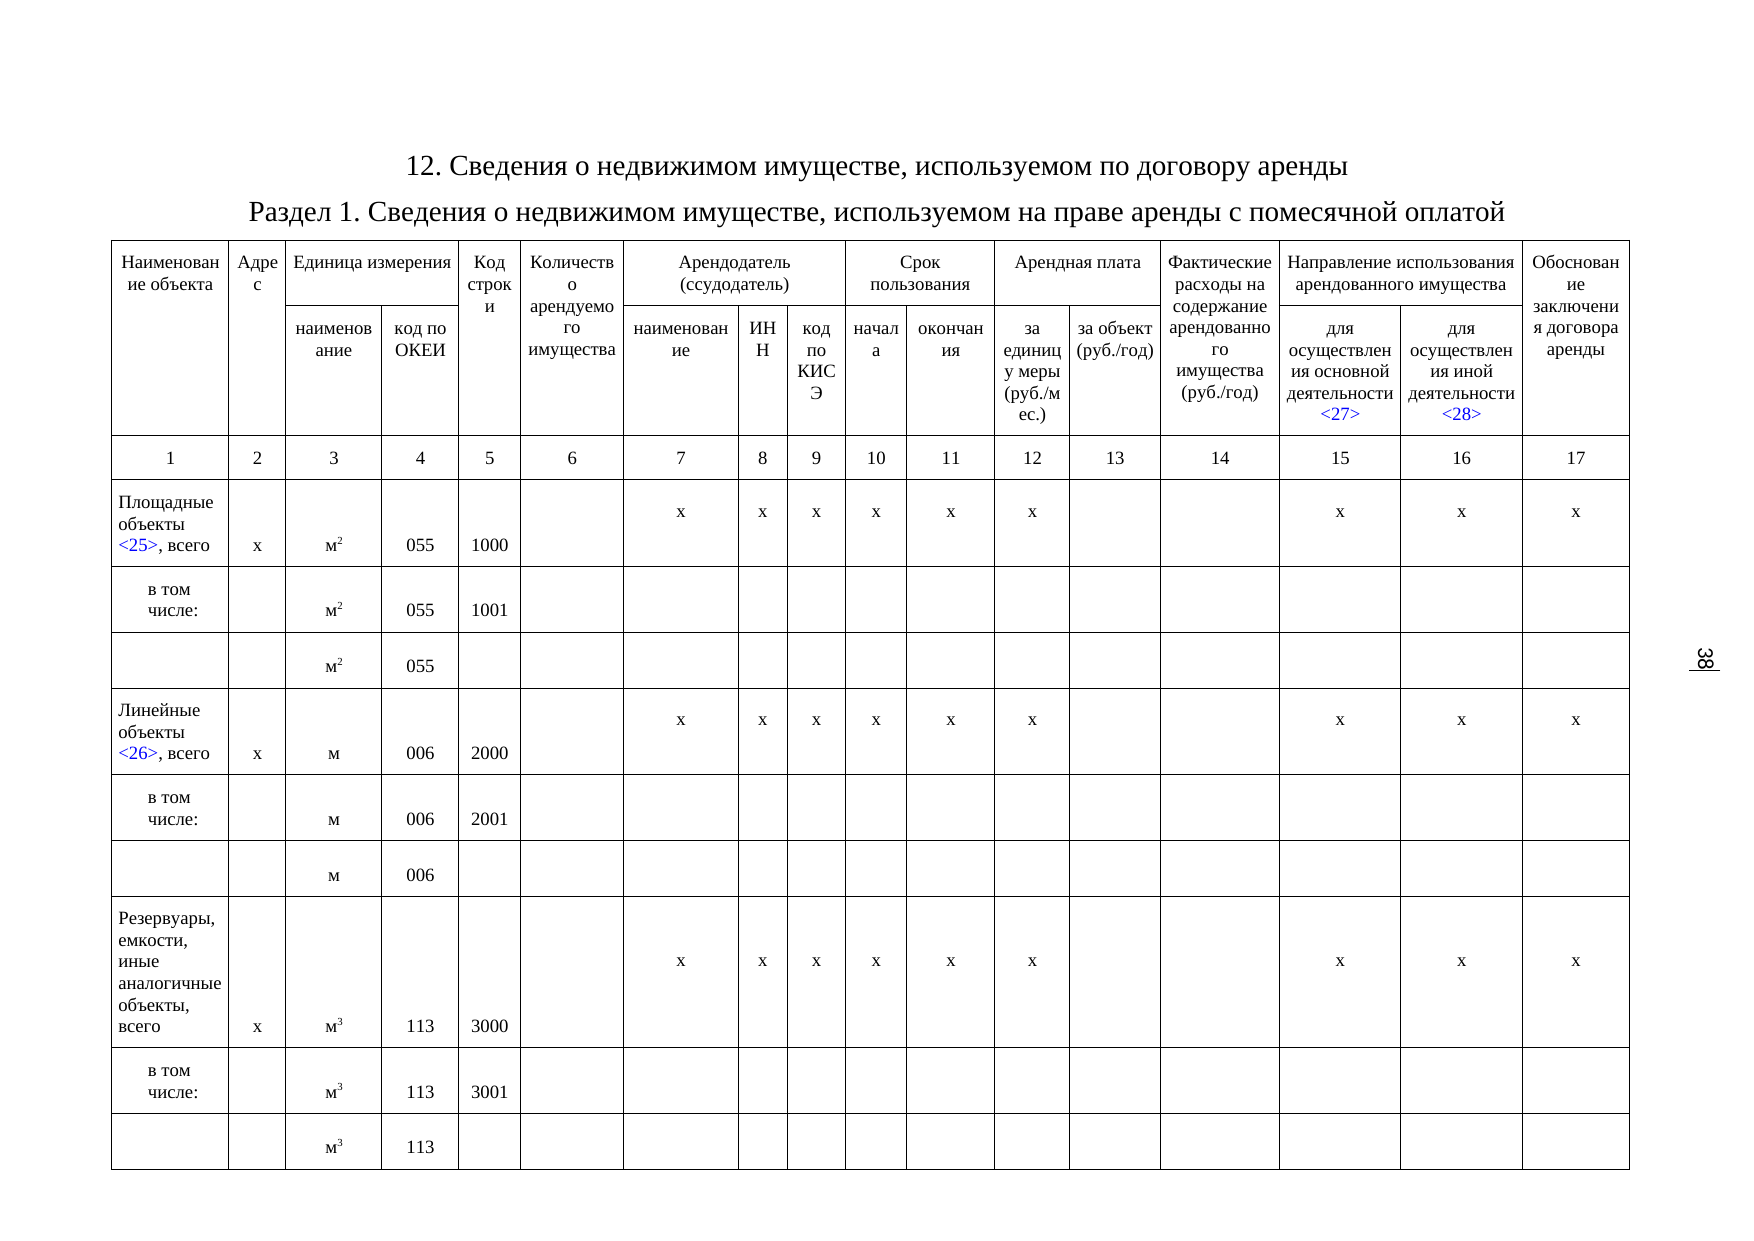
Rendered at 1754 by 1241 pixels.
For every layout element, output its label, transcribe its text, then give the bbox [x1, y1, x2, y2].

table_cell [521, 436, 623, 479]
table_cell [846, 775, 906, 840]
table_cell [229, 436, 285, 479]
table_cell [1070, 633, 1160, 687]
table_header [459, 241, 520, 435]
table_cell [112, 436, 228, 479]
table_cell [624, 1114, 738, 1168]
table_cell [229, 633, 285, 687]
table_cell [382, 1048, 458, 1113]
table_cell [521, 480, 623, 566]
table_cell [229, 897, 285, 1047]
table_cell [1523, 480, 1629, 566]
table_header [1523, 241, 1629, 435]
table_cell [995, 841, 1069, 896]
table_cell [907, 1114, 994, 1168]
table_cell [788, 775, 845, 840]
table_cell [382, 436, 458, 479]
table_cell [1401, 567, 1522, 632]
text Раздел 1. Сведения о недвижимом имуществе, используемом на праве аренды с помесячной оплатой [118, 194, 1636, 227]
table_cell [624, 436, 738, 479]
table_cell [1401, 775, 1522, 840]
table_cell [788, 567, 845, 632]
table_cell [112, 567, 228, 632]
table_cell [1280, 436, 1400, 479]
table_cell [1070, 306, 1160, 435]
text 12. Сведения о недвижимом имуществе, используемом по договору аренды [118, 148, 1636, 181]
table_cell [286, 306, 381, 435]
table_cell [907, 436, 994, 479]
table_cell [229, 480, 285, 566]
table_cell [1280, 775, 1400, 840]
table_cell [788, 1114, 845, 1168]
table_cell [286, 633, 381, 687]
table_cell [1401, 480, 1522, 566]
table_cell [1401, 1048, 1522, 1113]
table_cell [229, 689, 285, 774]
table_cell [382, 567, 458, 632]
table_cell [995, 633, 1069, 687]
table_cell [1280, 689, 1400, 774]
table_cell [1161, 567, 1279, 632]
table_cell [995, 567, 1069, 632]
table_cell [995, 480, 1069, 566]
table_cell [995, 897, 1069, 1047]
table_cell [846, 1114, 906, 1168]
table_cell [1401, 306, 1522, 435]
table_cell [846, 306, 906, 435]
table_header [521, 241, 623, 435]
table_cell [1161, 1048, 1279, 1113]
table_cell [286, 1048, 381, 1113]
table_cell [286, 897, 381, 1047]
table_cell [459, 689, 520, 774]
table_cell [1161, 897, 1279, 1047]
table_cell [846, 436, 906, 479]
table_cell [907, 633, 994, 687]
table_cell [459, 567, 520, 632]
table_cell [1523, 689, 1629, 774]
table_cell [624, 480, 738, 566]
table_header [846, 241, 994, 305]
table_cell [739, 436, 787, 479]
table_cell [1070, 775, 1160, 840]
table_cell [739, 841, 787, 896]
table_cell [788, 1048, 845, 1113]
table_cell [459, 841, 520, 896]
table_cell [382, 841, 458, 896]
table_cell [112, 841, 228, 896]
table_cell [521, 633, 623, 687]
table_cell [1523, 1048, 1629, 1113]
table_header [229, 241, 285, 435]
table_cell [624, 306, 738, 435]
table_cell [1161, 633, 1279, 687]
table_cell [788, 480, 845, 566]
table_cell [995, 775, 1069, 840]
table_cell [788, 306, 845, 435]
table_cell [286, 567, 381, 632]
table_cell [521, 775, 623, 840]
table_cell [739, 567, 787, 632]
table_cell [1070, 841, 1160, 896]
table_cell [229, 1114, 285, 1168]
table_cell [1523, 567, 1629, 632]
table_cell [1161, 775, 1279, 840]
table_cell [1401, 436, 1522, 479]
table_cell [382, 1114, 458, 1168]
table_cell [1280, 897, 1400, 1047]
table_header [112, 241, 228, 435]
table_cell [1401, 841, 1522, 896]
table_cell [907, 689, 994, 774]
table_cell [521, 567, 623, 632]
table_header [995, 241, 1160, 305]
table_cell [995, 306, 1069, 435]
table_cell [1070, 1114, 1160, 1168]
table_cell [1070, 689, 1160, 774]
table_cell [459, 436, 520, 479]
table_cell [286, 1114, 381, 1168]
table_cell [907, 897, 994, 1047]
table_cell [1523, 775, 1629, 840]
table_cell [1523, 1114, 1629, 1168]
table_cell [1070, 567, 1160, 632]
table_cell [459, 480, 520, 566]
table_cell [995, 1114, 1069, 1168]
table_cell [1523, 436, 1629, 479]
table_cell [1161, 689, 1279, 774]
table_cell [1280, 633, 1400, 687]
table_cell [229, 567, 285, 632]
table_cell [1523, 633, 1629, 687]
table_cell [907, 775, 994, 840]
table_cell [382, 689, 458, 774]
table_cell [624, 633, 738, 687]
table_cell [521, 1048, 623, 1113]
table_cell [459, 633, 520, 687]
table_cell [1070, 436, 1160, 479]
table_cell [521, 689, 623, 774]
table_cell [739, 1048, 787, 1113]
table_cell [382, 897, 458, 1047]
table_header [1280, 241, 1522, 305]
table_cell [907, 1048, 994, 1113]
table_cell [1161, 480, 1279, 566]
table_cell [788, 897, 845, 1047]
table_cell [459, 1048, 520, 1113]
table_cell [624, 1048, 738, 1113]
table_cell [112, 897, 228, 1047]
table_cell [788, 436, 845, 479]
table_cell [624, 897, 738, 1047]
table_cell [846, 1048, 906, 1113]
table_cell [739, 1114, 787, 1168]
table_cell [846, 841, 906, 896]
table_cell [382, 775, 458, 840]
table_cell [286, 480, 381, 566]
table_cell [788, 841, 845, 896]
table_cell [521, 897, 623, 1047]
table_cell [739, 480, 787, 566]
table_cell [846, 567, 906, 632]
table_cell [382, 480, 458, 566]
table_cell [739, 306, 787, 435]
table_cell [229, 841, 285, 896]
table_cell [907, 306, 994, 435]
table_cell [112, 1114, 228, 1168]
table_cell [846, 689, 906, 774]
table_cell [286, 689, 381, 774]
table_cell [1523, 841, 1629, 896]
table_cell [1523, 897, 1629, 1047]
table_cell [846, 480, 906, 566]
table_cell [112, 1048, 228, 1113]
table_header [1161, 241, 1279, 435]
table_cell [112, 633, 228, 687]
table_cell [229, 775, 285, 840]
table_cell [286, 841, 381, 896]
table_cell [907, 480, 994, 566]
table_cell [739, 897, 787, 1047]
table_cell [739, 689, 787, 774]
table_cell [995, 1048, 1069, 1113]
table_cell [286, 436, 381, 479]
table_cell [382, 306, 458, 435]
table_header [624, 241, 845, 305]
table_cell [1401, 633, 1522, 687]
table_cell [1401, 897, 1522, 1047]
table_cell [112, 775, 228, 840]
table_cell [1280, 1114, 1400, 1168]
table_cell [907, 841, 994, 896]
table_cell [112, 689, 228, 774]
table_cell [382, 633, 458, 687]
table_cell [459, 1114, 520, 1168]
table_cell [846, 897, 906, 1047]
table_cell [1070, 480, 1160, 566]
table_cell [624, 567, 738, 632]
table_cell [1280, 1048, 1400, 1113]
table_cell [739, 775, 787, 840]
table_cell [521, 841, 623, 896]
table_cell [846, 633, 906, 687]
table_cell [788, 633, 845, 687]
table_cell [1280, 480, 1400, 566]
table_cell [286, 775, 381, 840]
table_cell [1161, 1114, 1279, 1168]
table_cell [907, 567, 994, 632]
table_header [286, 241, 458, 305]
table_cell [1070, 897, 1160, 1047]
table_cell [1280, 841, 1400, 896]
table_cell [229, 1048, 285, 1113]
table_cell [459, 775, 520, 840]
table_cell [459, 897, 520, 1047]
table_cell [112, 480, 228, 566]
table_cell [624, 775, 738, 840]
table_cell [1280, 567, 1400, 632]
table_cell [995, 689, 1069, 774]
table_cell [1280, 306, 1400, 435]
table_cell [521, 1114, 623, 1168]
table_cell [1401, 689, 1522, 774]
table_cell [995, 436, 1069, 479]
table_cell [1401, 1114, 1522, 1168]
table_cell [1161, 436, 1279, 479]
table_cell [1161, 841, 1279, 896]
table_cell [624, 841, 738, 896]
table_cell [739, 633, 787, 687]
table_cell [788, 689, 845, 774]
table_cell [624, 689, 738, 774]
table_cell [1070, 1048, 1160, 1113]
